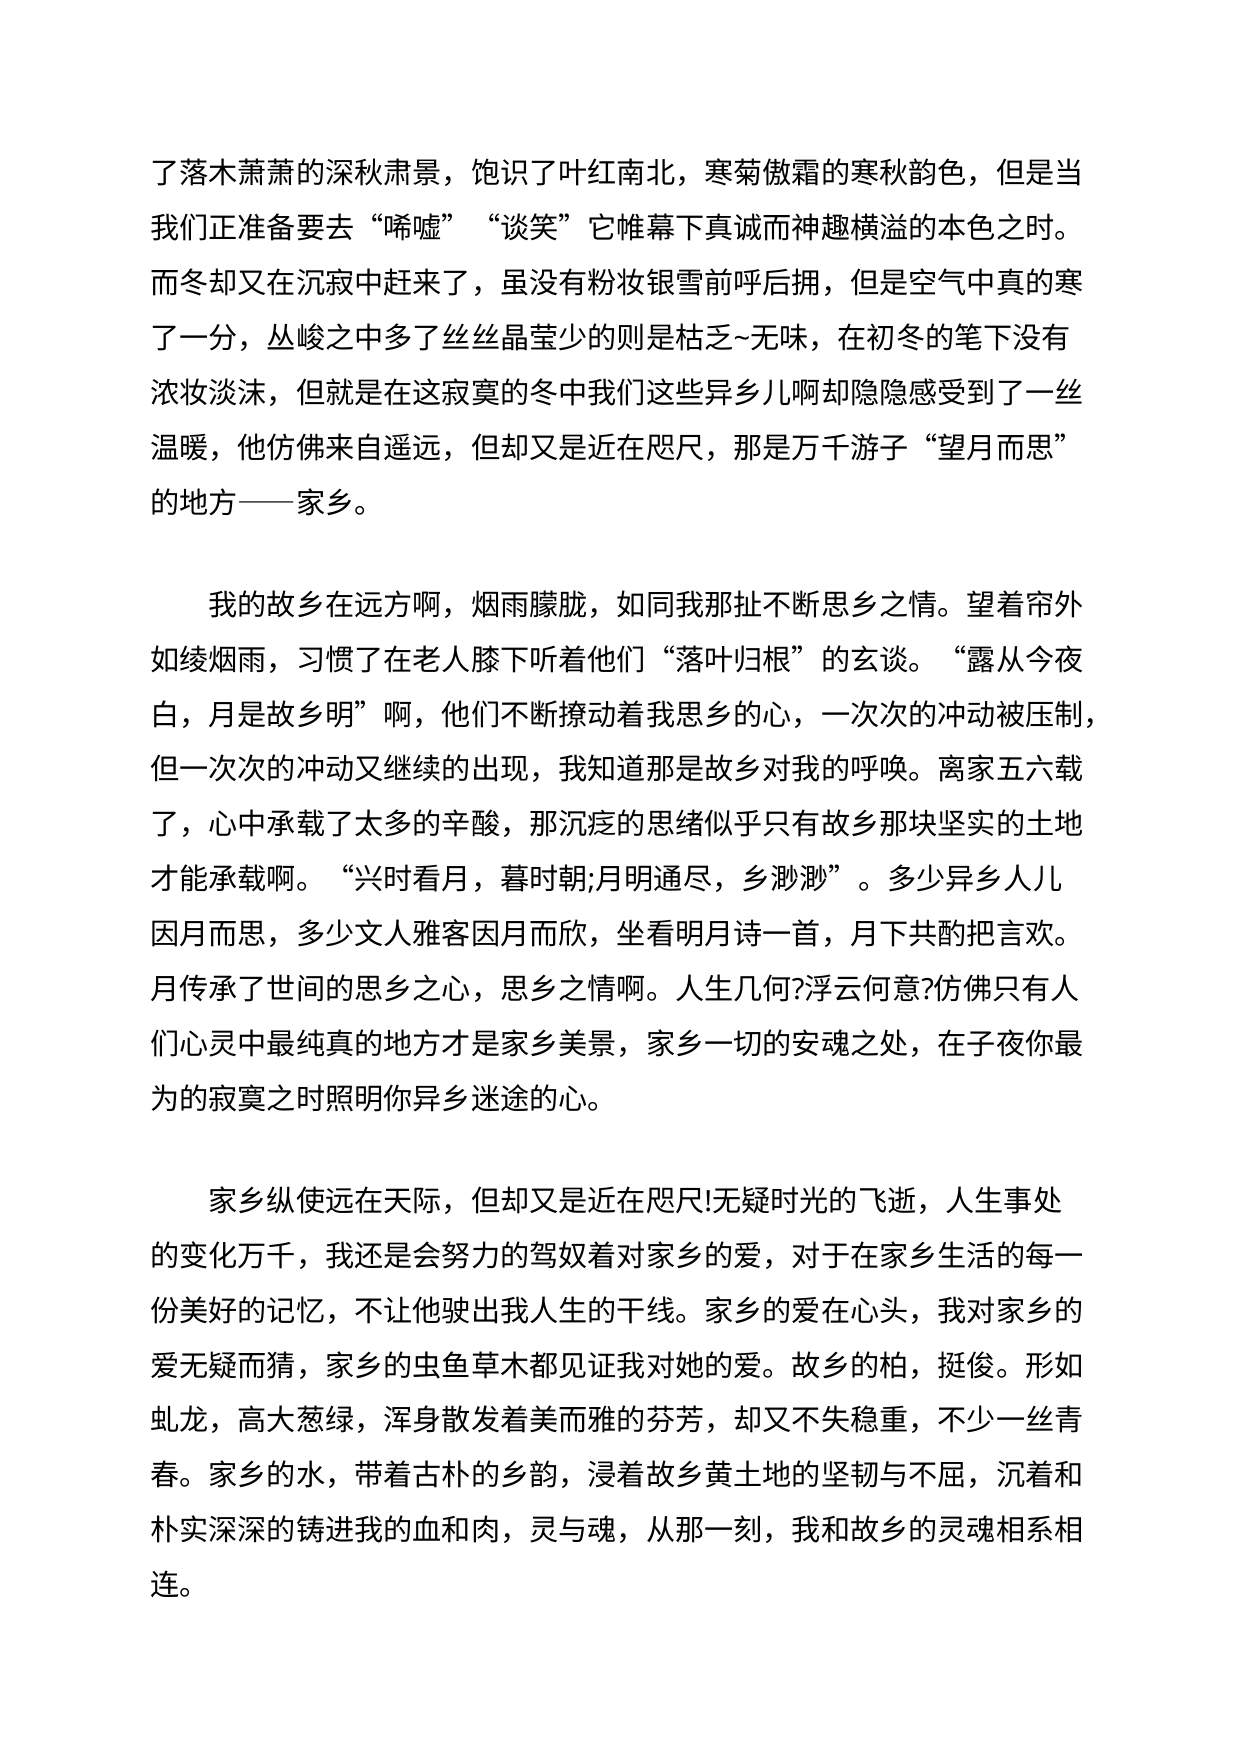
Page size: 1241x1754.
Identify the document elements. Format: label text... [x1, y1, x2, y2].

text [150, 150, 1090, 522]
text 家乡纵使远在天际，但却又是近在咫尺!无疑时光的飞逝，人生事处的变化万千，我还是会努力的驾奴着对家乡的爱，对于在家乡生活的每一份美好的记忆，不让他驶出我人生的干线。家乡的爱在心头，我对家乡的爱无疑而猜，家乡的虫鱼草木都见证我对她的爱。故乡的柏，挺俊。形如虬龙，高大葱绿，浑身散发着美而雅的芬芳，却又不失稳重，不少一丝青春。家乡的水，带着古朴的乡韵，浸着故乡黄土地的坚韧与不屈，沉着和朴实深深的铸进我的血和肉，灵与魂，从那一刻，我和故乡的灵魂相系相连。 [150, 1177, 1090, 1604]
text 我的故乡在远方啊，烟雨朦胧，如同我那扯不断思乡之情。望着帘外如绫烟雨，习惯了在老人膝下听着他们“落叶归根”的玄谈。“露从今夜白，月是故乡明”啊，他们不断撩动着我思乡的心，一次次的冲动被压制，但一次次的冲动又继续的出现，我知道那是故乡对我的呼唤。离家五六载了，心中承载了太多的辛酸，那沉疺的思绪似乎只有故乡那块坚实的土地才能承载啊。“兴时看月，暮时朝;月明通尽，乡渺渺”。多少异乡人儿因月而思，多少文人雅客因月而欣，坐看明月诗一首，月下共酌把言欢。月传承了世间的思乡之心，思乡之情啊。人生几何?浮云何意?仿佛只有人们心灵中最纯真的地方才是家乡美景，家乡一切的安魂之处，在子夜你最为的寂寞之时照明你异乡迷途的心。 [150, 581, 1090, 1118]
